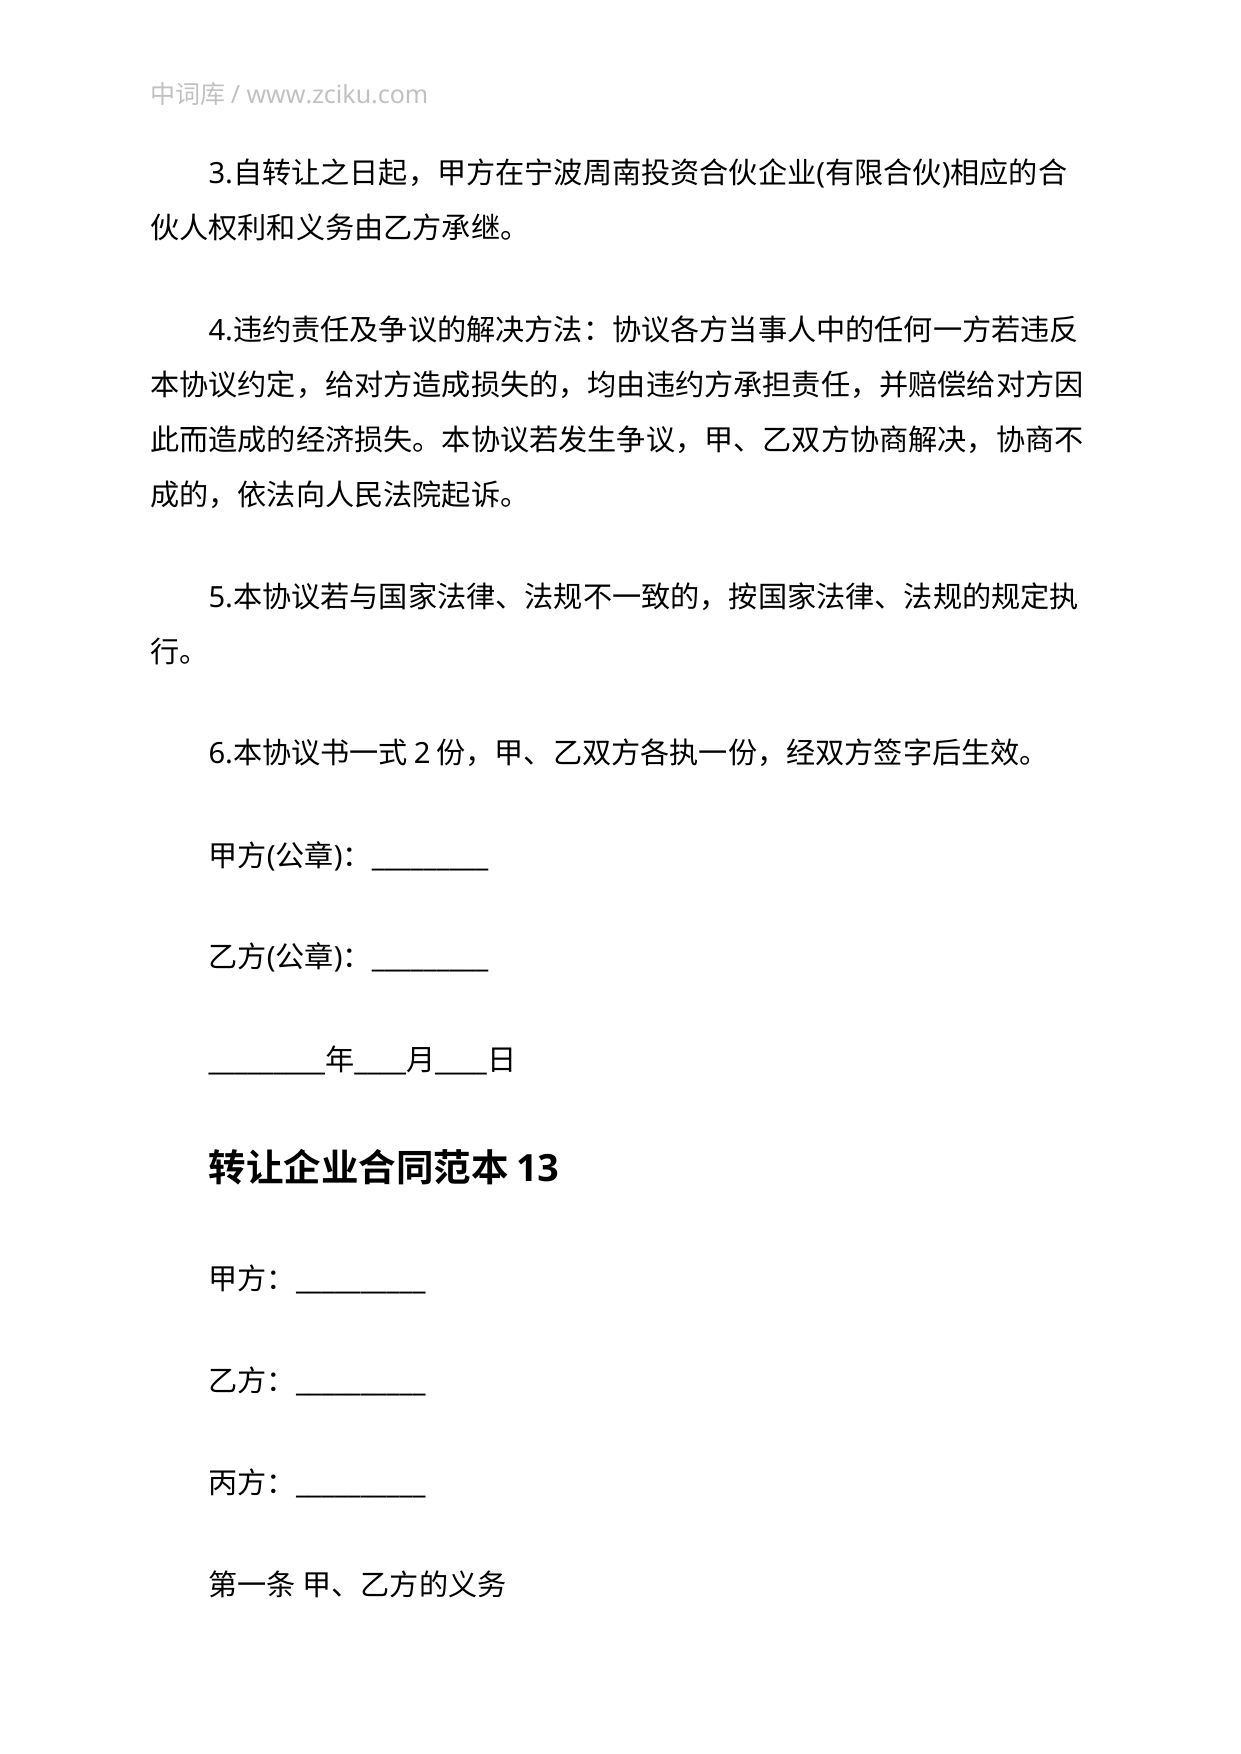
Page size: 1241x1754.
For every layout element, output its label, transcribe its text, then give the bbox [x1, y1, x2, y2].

text _________年____月____日 [150, 1036, 1090, 1078]
text 4.违约责任及争议的解决方法：协议各方当事人中的任何一方若违反本协议约定，给对方造成损失的，均由违约方承担责任，并赔偿给对方因此而造成的经济损失。本协议若发生争议，甲、乙双方协商解决，协商不成的，依法向人民法院起诉。 [150, 307, 1090, 514]
text 甲方(公章)：_________ [150, 832, 1090, 874]
text 乙方：__________ [150, 1358, 1090, 1400]
text 5.本协议若与国家法律、法规不一致的，按国家法律、法规的规定执行。 [150, 573, 1090, 671]
text 甲方：__________ [150, 1256, 1090, 1298]
text 6.本协议书一式2份，甲、乙双方各执一份，经双方签字后生效。 [150, 730, 1090, 772]
text 丙方：__________ [150, 1459, 1090, 1502]
text 乙方(公章)：_________ [150, 934, 1090, 976]
text 第一条 甲、乙方的义务 [150, 1562, 1090, 1604]
text 3.自转让之日起，甲方在宁波周南投资合伙企业(有限合伙)相应的合伙人权利和义务由乙方承继。 [150, 150, 1090, 247]
text 转让企业合同范本13 [150, 1138, 1090, 1192]
